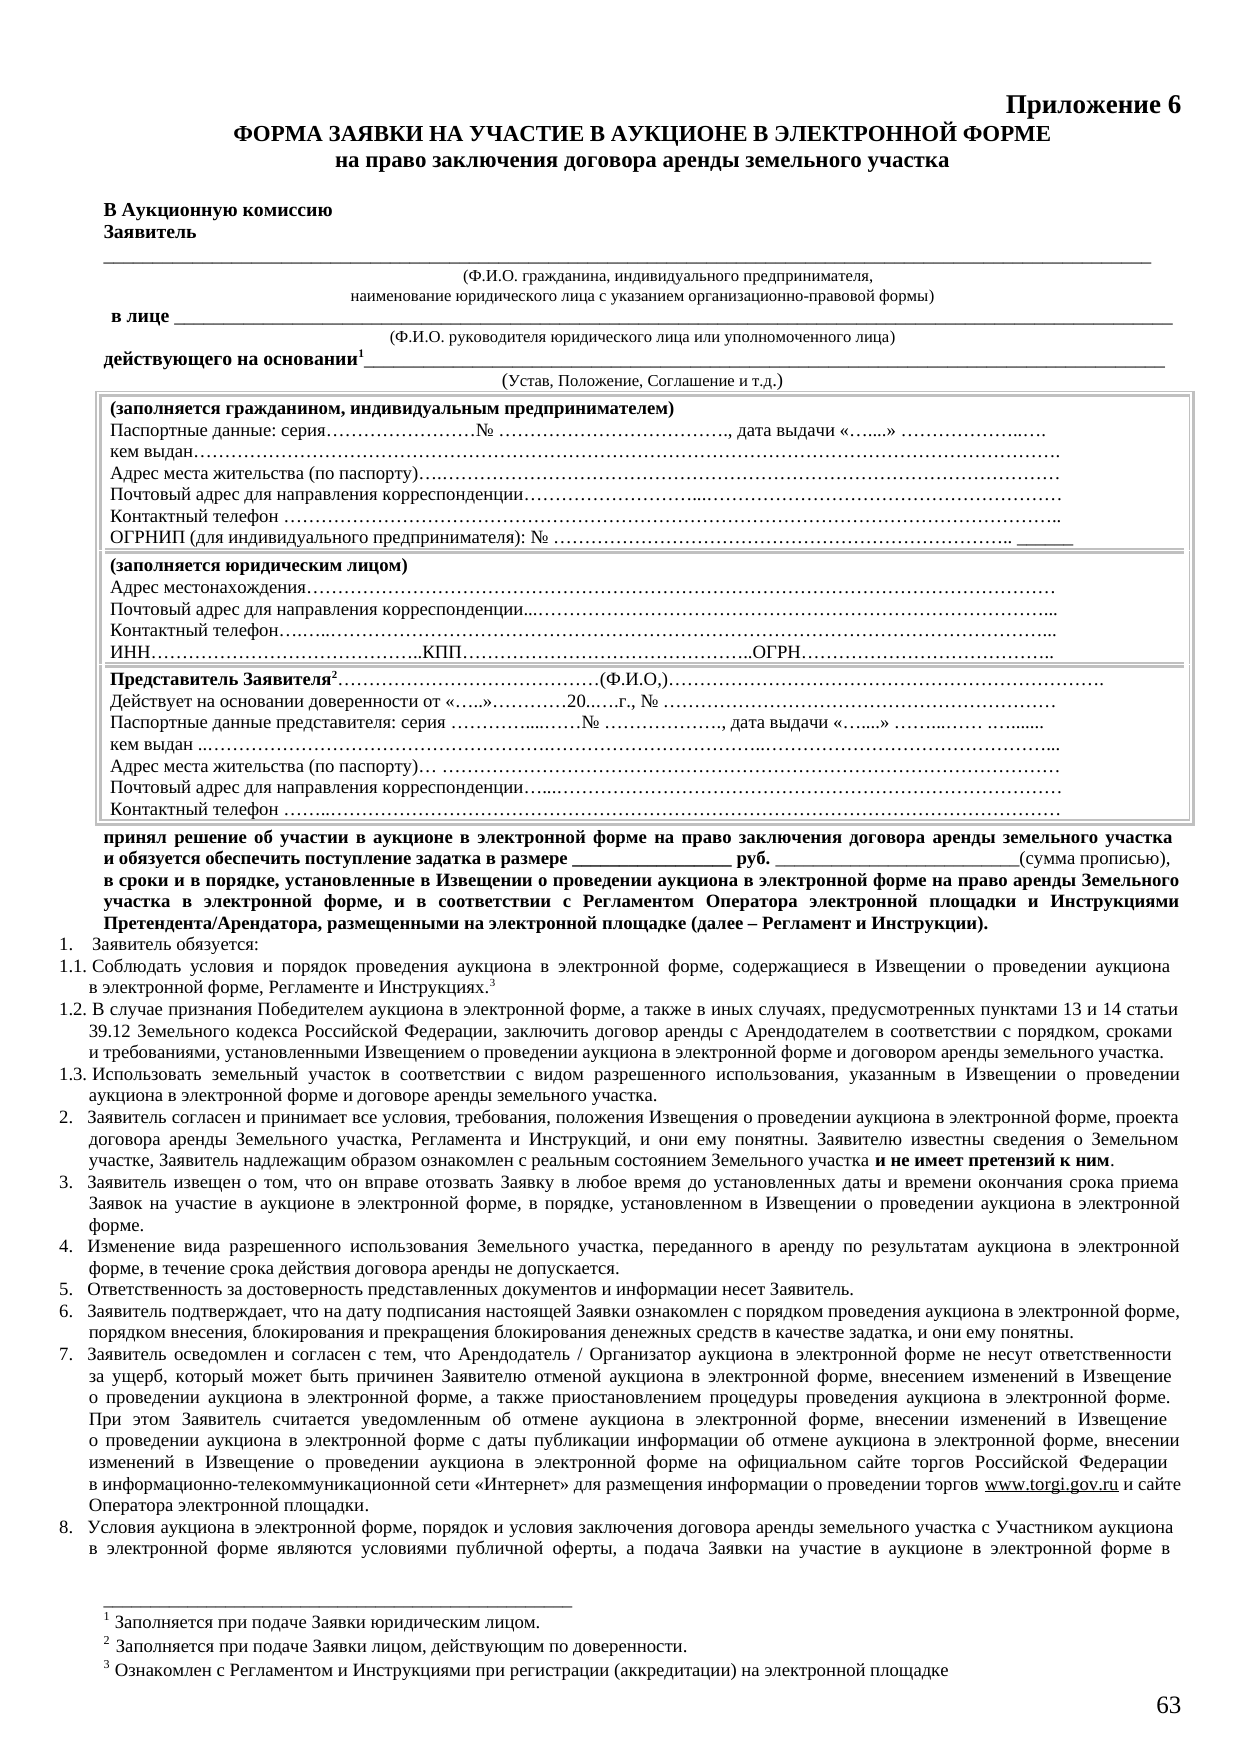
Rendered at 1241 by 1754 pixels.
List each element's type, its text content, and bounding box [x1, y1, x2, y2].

text 6. Заявитель подтверждает, что на дату подписания настоящей Заявки ознакомлен с порядком проведения аукциона в электронной форме, порядком внесения, блокирования и прекращения блокирования денежных средств в качестве задатка, и они ему понятны. [59, 1300, 1181, 1343]
text 8. Условия аукциона в электронной форме, порядок и условия заключения договора аренды земельного участка с Участником аукциона в электронной форме являются условиями публичной оферты, а подача Заявки на участие в аукционе в электронной форме в [59, 1516, 1181, 1587]
text (Ф.И.О. гражданина, индивидуального предпринимателя, наименование юридического лица с указанием организационно-правовой формы) [103, 266, 1181, 304]
text 7. Заявитель осведомлен и согласен с тем, что Арендодатель / Организатор аукциона в электронной форме не несут ответственности за ущерб, который может быть причинен Заявителю отменой аукциона в электронной форме, внесением изменений в Извещение о проведении аукциона в электронной форме, а также приостановлением процедуры проведения аукциона в электронной форме. При этом Заявитель считается уведомленным об отмене аукциона в электронной форме, внесении изменений в Извещение о проведении аукциона в электронной форме с даты публикации информации об отмене аукциона в электронной форме, внесении изменений в Извещение о проведении аукциона в электронной форме на официальном сайте торгов Российской Федерации в информационно-телекоммуникационной сети «Интернет» для размещения информации о проведении торгов www.torgi.gov.ru и сайте Оператора электронной площадки. [59, 1343, 1181, 1516]
text 1.2. В случае признания Победителем аукциона в электронной форме, а также в иных случаях, предусмотренных пунктами 13 и 14 статьи 39.12 Земельного кодекса Российской Федерации, заключить договор аренды с Арендодателем в соответствии с порядком, сроками и требованиями, установленными Извещением о проведении аукциона в электронной форме и договором аренды земельного участка. [59, 998, 1181, 1063]
text принял решение об участии в аукционе в электронной форме на право заключения договора аренды земельного участка и обязуется обеспечить поступление задатка в размере _________________ руб. __________________________(сумма прописью), [103, 826, 1181, 869]
text 3. Заявитель извещен о том, что он вправе отозвать Заявку в любое время до установленных даты и времени окончания срока приема Заявок на участие в аукционе в электронной форме, в порядке, установленном в Извещении о проведении аукциона в электронной форме. [59, 1171, 1181, 1235]
text ФОРМА ЗАЯВКИ НА УЧАСТИЕ В АУКЦИОНЕ В ЭЛЕКТРОННОЙ ФОРМЕ [103, 120, 1181, 146]
text 3 Ознакомлен с Регламентом и Инструкциями при регистрации (аккредитации) на электронной площадке [103, 1657, 1181, 1681]
subtitle Приложение 6 [43, 89, 1181, 120]
text в лице _____________________________________________________________________________________________________ [103, 304, 1181, 327]
table_cell (заполняется юридическим лицом) Адрес местонахождения………………………………………………………………………………………………………… Почтовый адрес для направления корреспонденции...………………………………………………………………………... Контактный телефон….…..……………………………………………………………………………………………………... ИНН……………………………………..КПП………………………………………..ОГРН………………………………….. [99, 548, 1192, 662]
text (Ф.И.О. руководителя юридического лица или уполномоченного лица) [103, 327, 1181, 346]
text в сроки и в порядке, установленные в Извещении о проведении аукциона в электронной форме на право аренды Земельного участка в электронной форме, и в соответствии с Регламентом Оператора электронной площадки и Инструкциями Претендента/Арендатора, размещенными на электронной площадке (далее – Регламент и Инструкции). [103, 869, 1181, 933]
text (Устав, Положение, Соглашение и т.д.) [103, 369, 1181, 391]
text В Аукционную комиссию [103, 198, 1181, 221]
text 1 Заполняется при подаче Заявки юридическим лицом. [103, 1609, 1181, 1633]
table_header (заполняется гражданином, индивидуальным предпринимателем) Паспортные данные: серия……………………№ ………………………………., дата выдачи «…....» ………………..…. кем выдан…………………………………………………………………………………………………………………………. Адрес места жительства (по паспорту)….……………………………………………………………………………………… Почтовый адрес для направления корреспонденции………………………...………………………………………………… Контактный телефон …………………………………………………………………………………………………………….. ОГРНИП (для индивидуального предпринимателя): № ……………………………………………………………….. ______ [102, 397, 1189, 548]
text на право заключения договора аренды земельного участка [103, 146, 1181, 172]
text 1. Заявитель обязуется: [59, 933, 1181, 955]
table_cell Представитель Заявителя2……………………………………(Ф.И.О,)……………………………………………………………. Действует на основании доверенности от «…..»…………20..….г., № ……………………………………………………… Паспортные данные представителя: серия …………....……№ ………………., дата выдачи «…....» ……...…… .…....... кем выдан ..……………………………………………….……………………………..………………………………………... Адрес места жительства (по паспорту)… ……………………………………………………………………………………… Почтовый адрес для направления корреспонденции…...……………………………………………………………………… Контактный телефон ……..……………………………………………………………………………………………………… [99, 662, 1192, 819]
text __________________________________________________ [103, 1587, 1181, 1609]
text 2 Заполняется при подаче Заявки лицом, действующим по доверенности. [103, 1633, 1181, 1657]
text 4. Изменение вида разрешенного использования Земельного участка, переданного в аренду по результатам аукциона в электронной форме, в течение срока действия договора аренды не допускается. [59, 1235, 1181, 1278]
text Заявитель __________________________________________________________________________________________________________ [103, 221, 1181, 266]
text действующего на основании1_________________________________________________________________________________ [103, 346, 1181, 369]
text 5. Ответственность за достоверность представленных документов и информации несет Заявитель. [59, 1278, 1181, 1300]
text 2. Заявитель согласен и принимает все условия, требования, положения Извещения о проведении аукциона в электронной форме, проекта договора аренды Земельного участка, Регламента и Инструкций, и они ему понятны. Заявителю известны сведения о Земельном участке, Заявитель надлежащим образом ознакомлен с реальным состоянием Земельного участка и не имеет претензий к ним. [59, 1106, 1181, 1171]
text 1.3. Использовать земельный участок в соответствии с видом разрешенного использования, указанным в Извещении о проведении аукциона в электронной форме и договоре аренды земельного участка. [59, 1063, 1181, 1106]
text 1.1. Соблюдать условия и порядок проведения аукциона в электронной форме, содержащиеся в Извещении о проведении аукциона в электронной форме, Регламенте и Инструкциях.3 [59, 955, 1181, 998]
